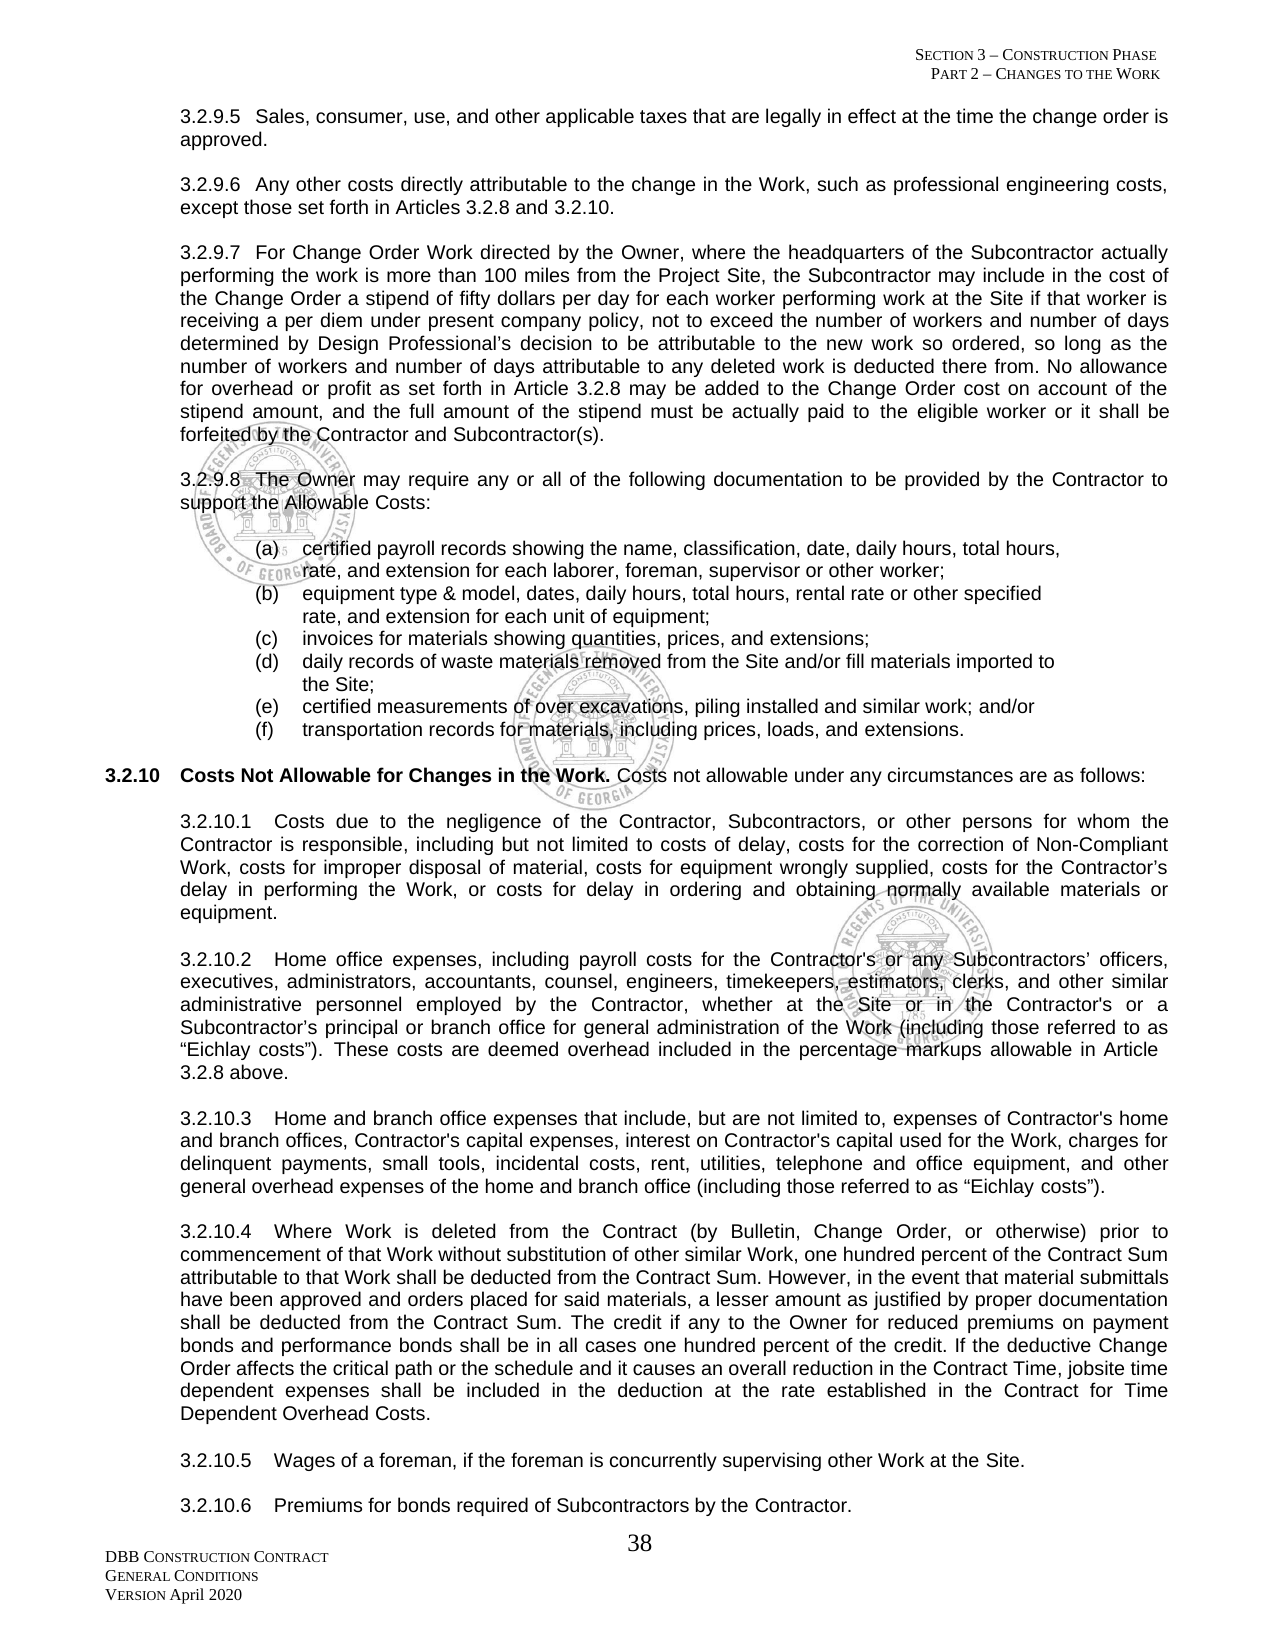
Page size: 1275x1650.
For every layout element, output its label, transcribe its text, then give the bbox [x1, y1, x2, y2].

list invoices for materials showing quantities, prices, and extensions; [255, 627, 1212, 650]
list Home and branch office expenses that include, but are not limited to, expenses of Contractor's home and branch offices, Contractor's capital expenses, interest on Contractor's capital used for the Work, charges for delinquent payments, small tools, incidental costs, rent, utilities, telephone and office equipment, and other general overhead expenses of the home and branch office (including those referred to as “Eichlay costs”). [180, 1106, 1170, 1197]
list Premiums for bonds required of Subcontractors by the Contractor. [180, 1494, 1212, 1517]
list For Change Order Work directed by the Owner, where the headquarters of the Subcontractor actually performing the work is more than 100 miles from the Project Site, the Subcontractor may include in the cost of the Change Order a stipend of fifty dollars per day for each worker performing work at the Site if that worker is receiving a per diem under present company policy, not to exceed the number of workers and number of days determined by Design Professional’s decision to be attributable to the new work so ordered, so long as the number of workers and number of days attributable to any deleted work is deducted there from. No allowance for overhead or profit as set forth in Article 3.2.8 may be added to the Change Order cost on account of the stipend amount, and the full amount of the stipend must be actually paid to the eligible worker or it shall be forfeited by the Contractor and Subcontractor(s). [180, 241, 1171, 445]
picture [828, 924, 994, 947]
list certified measurements of over excavations, piling installed and similar work; and/or [255, 695, 1212, 718]
list daily records of waste materials removed from the Site and/or fill materials imported to the Site; [255, 650, 1080, 695]
picture [509, 787, 675, 810]
list Costs Not Allowable for Changes in the Work. Costs not allowable under any circumstances are as follows: [105, 764, 1212, 787]
picture [191, 514, 356, 589]
list equipment type & model, dates, daily hours, total hours, rental rate or other specified rate, and extension for each unit of equipment; [255, 582, 1080, 627]
list Sales, consumer, use, and other applicable taxes that are legally in effect at the time the change order is approved. [180, 105, 1170, 150]
list The Owner may require any or all of the following documentation to be provided by the Contractor to support the Allowable Costs: [180, 468, 1169, 514]
text 3.2.8 above. [180, 1061, 1212, 1084]
list Any other costs directly attributable to the change in the Work, such as professional engineering costs, except those set forth in Articles 3.2.8 and 3.2.10. [180, 173, 1170, 218]
picture [191, 445, 356, 468]
list Home office expenses, including payroll costs for the Contractor's or any Subcontractors’ officers, executives, administrators, accountants, counsel, engineers, timekeepers, estimators, clerks, and other similar administrative personnel employed by the Contractor, whether at the Site or in the Contractor's or a Subcontractor’s principal or branch office for general administration of the Work (including those referred to as “Eichlay costs”). These costs are deemed overhead included in the percentage markups allowable in Article [180, 947, 1171, 1061]
list Where Work is deleted from the Contract (by Bulletin, Change Order, or otherwise) prior to commencement of that Work without substitution of other similar Work, one hundred percent of the Contract Sum attributable to that Work shall be deducted from the Contract Sum. However, in the event that material submittals have been approved and orders placed for said materials, a lesser amount as justified by proper documentation shall be deducted from the Contract Sum. The credit if any to the Owner for reduced premiums on payment bonds and performance bonds shall be in all cases one hundred percent of the credit. If the deductive Change Order affects the critical path or the schedule and it causes an overall reduction in the Contract Time, jobsite time dependent expenses shall be included in the deduction at the rate established in the Contract for Time Dependent Overhead Costs. [180, 1220, 1171, 1424]
list certified payroll records showing the name, classification, date, daily hours, total hours, rate, and extension for each laborer, foreman, supervisor or other worker; [255, 536, 1080, 582]
list Costs due to the negligence of the Contractor, Subcontractors, or other persons for whom the Contractor is responsible, including but not limited to costs of delay, costs for the correction of Non-Compliant Work, costs for improper disposal of material, costs for equipment wrongly supplied, costs for the Contractor’s delay in performing the Work, or costs for delay in ordering and obtaining normally available materials or equipment. [180, 810, 1170, 924]
picture [509, 741, 675, 764]
list Wages of a foreman, if the foreman is concurrently supervising other Work at the Site. [180, 1448, 1212, 1471]
list transportation records for materials, including prices, loads, and extensions. [255, 718, 1212, 741]
